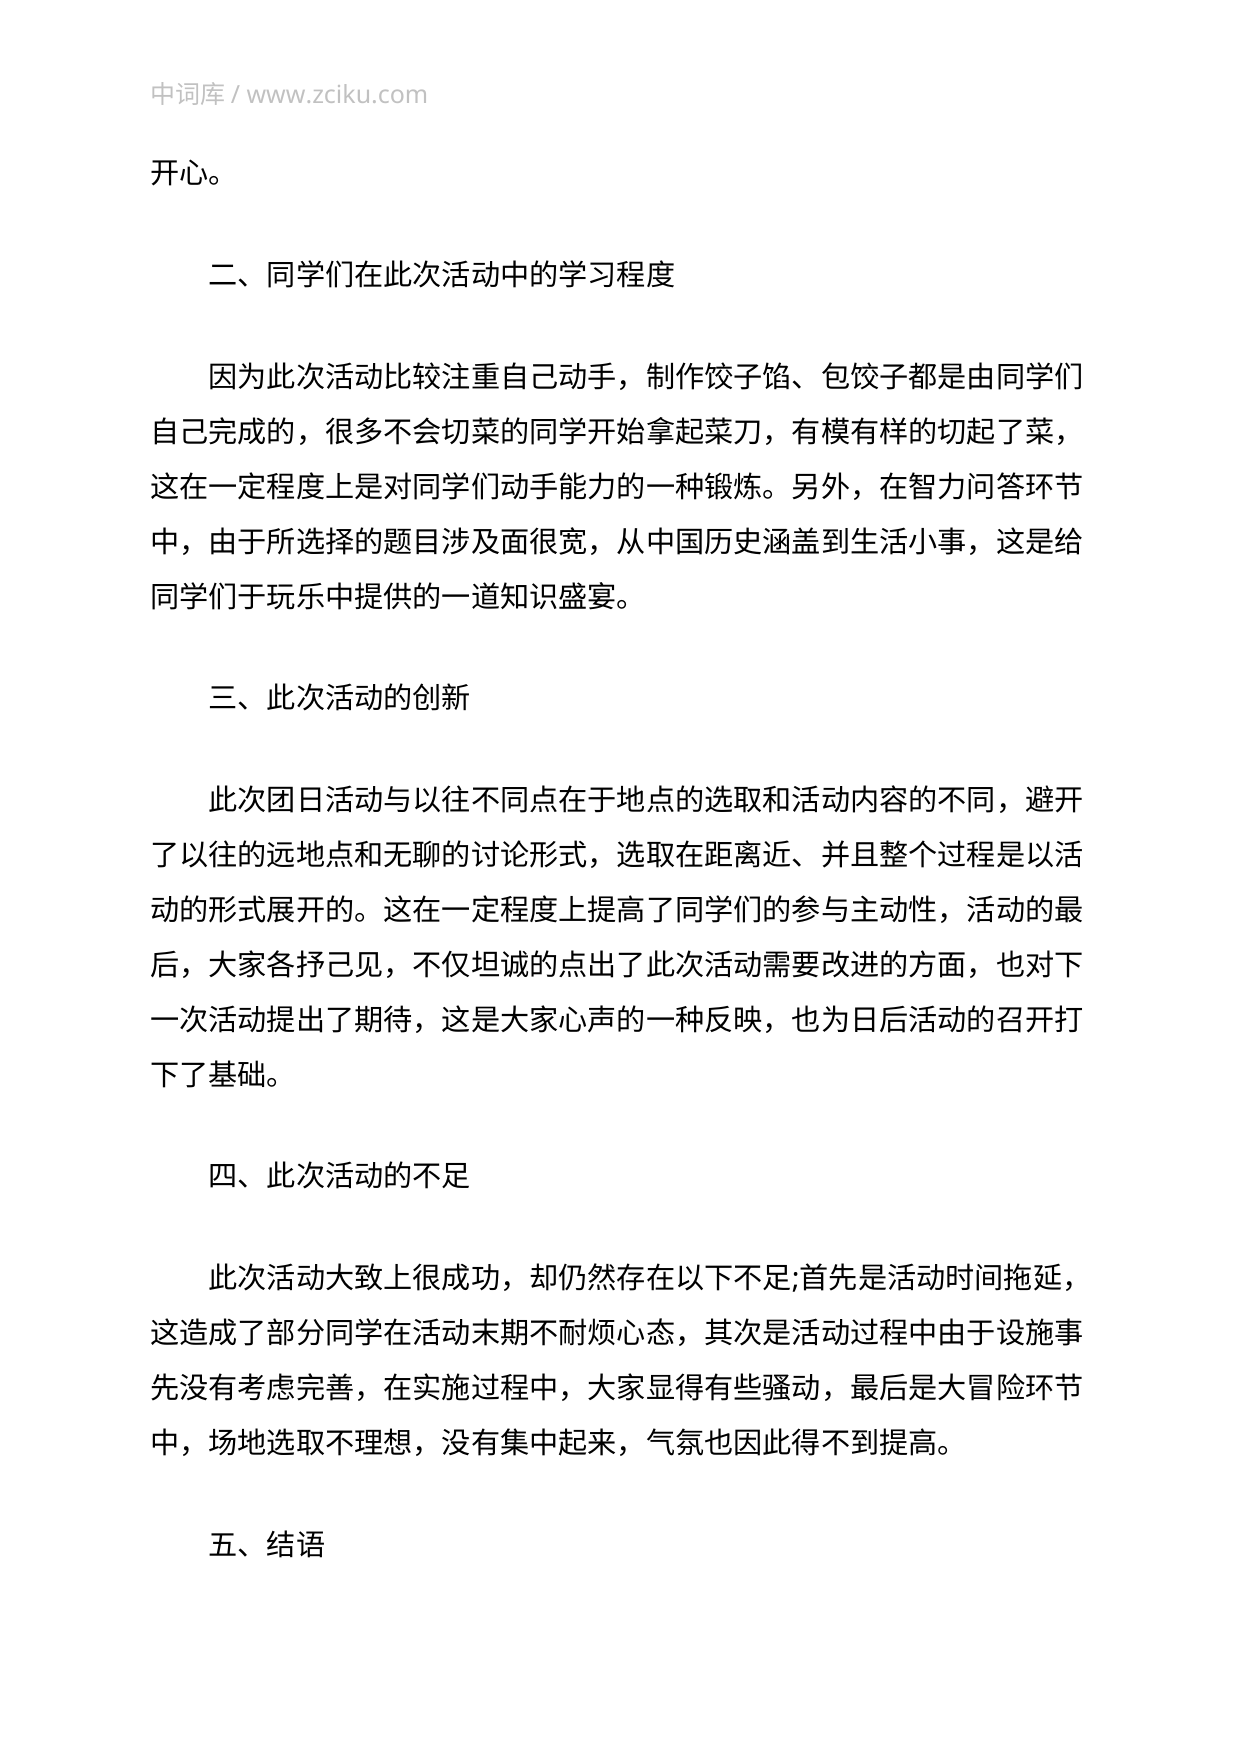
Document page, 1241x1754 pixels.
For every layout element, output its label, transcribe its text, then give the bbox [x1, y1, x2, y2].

text 因为此次活动比较注重自己动手，制作饺子馅、包饺子都是由同学们自己完成的，很多不会切菜的同学开始拿起菜刀，有模有样的切起了菜，这在一定程度上是对同学们动手能力的一种锻炼。另外，在智力问答环节中，由于所选择的题目涉及面很宽，从中国历史涵盖到生活小事，这是给同学们于玩乐中提供的一道知识盛宴。 [150, 353, 1090, 615]
text 此次活动大致上很成功，却仍然存在以下不足;首先是活动时间拖延，这造成了部分同学在活动末期不耐烦心态，其次是活动过程中由于设施事先没有考虑完善，在实施过程中，大家显得有些骚动，最后是大冒险环节中，场地选取不理想，没有集中起来，气氛也因此得不到提高。 [150, 1255, 1090, 1462]
text 此次团日活动与以往不同点在于地点的选取和活动内容的不同，避开了以往的远地点和无聊的讨论形式，选取在距离近、并且整个过程是以活动的形式展开的。这在一定程度上提高了同学们的参与主动性，活动的最后，大家各抒己见，不仅坦诚的点出了此次活动需要改进的方面，也对下一次活动提出了期待，这是大家心声的一种反映，也为日后活动的召开打下了基础。 [150, 777, 1090, 1093]
text 二、同学们在此次活动中的学习程度 [150, 252, 1090, 294]
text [150, 150, 1090, 192]
text 四、此次活动的不足 [150, 1153, 1090, 1195]
text 三、此次活动的创新 [150, 675, 1090, 717]
text 五、结语 [150, 1521, 1090, 1563]
